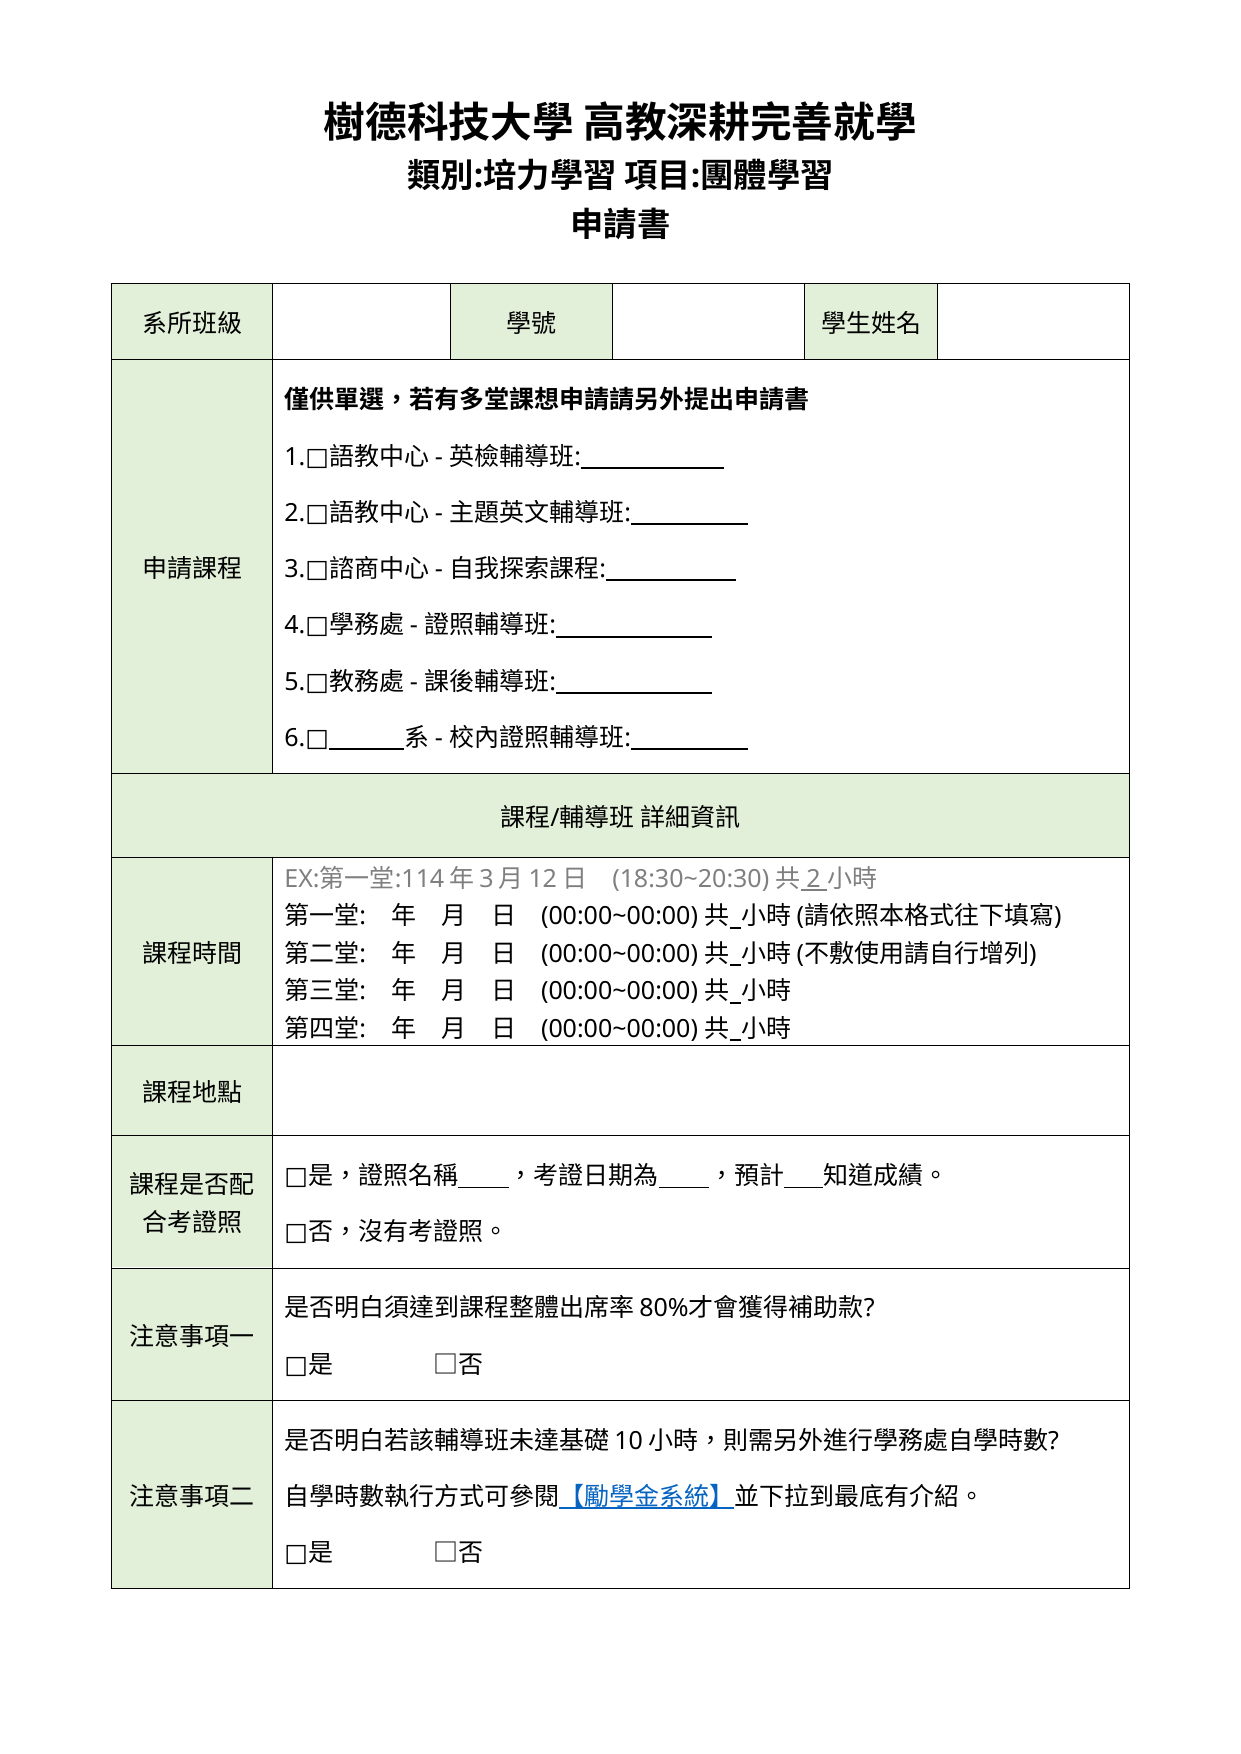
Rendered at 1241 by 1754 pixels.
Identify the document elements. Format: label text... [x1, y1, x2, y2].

table_cell [273, 1046, 1129, 1135]
table_cell 課程時間 [112, 858, 272, 1045]
table_header [273, 284, 450, 359]
table_cell 注意事項二 [112, 1401, 272, 1588]
table_header 系所班級 [112, 284, 272, 359]
table_cell 僅供單選，若有多堂課想申請請另外提出申請書 1.□語教中心 - 英檢輔導班: 2.□語教中心 - 主題英文輔導班: 3.□諮商中心 - 自我探索課程: 4.□學務處 - 證照輔導班: 5.□教務處 - 課後輔導班: 6.□ 系 - 校內證照輔導班: [273, 360, 1129, 773]
table_header [613, 284, 804, 359]
table_cell EX:第一堂:114年3月12日 (18:30~20:30) 共 2 小時 第一堂: 年 月 日 (00:00~00:00) 共 小時 (請依照本格式往下填寫) 第二堂: 年 月 日 (00:00~00:00) 共 小時 (不敷使用請自行增列) 第三堂: 年 月 日 (00:00~00:00) 共 小時 第四堂: 年 月 日 (00:00~00:00) 共 小時 [273, 858, 1129, 1045]
table_cell 課程/輔導班 詳細資訊 [112, 774, 1129, 857]
table_cell 課程是否配合考證照 [112, 1136, 272, 1267]
table_cell □是，證照名稱 ，考證日期為 ，預計 知道成績。 □否，沒有考證照。 [273, 1136, 1129, 1267]
table_cell 是否明白須達到課程整體出席率80%才會獲得補助款? □是 □否 [273, 1269, 1129, 1400]
table_header 學號 [451, 284, 612, 359]
table_header 學生姓名 [805, 284, 937, 359]
table_cell 申請課程 [112, 360, 272, 773]
table_cell 課程地點 [112, 1046, 272, 1135]
table_cell 是否明白若該輔導班未達基礎10小時，則需另外進行學務處自學時數? 自學時數執行方式可參閱【勵學金系統】並下拉到最底有介紹。 □是 □否 [273, 1401, 1129, 1588]
table_cell 注意事項一 [112, 1269, 272, 1400]
table_header [938, 284, 1129, 359]
